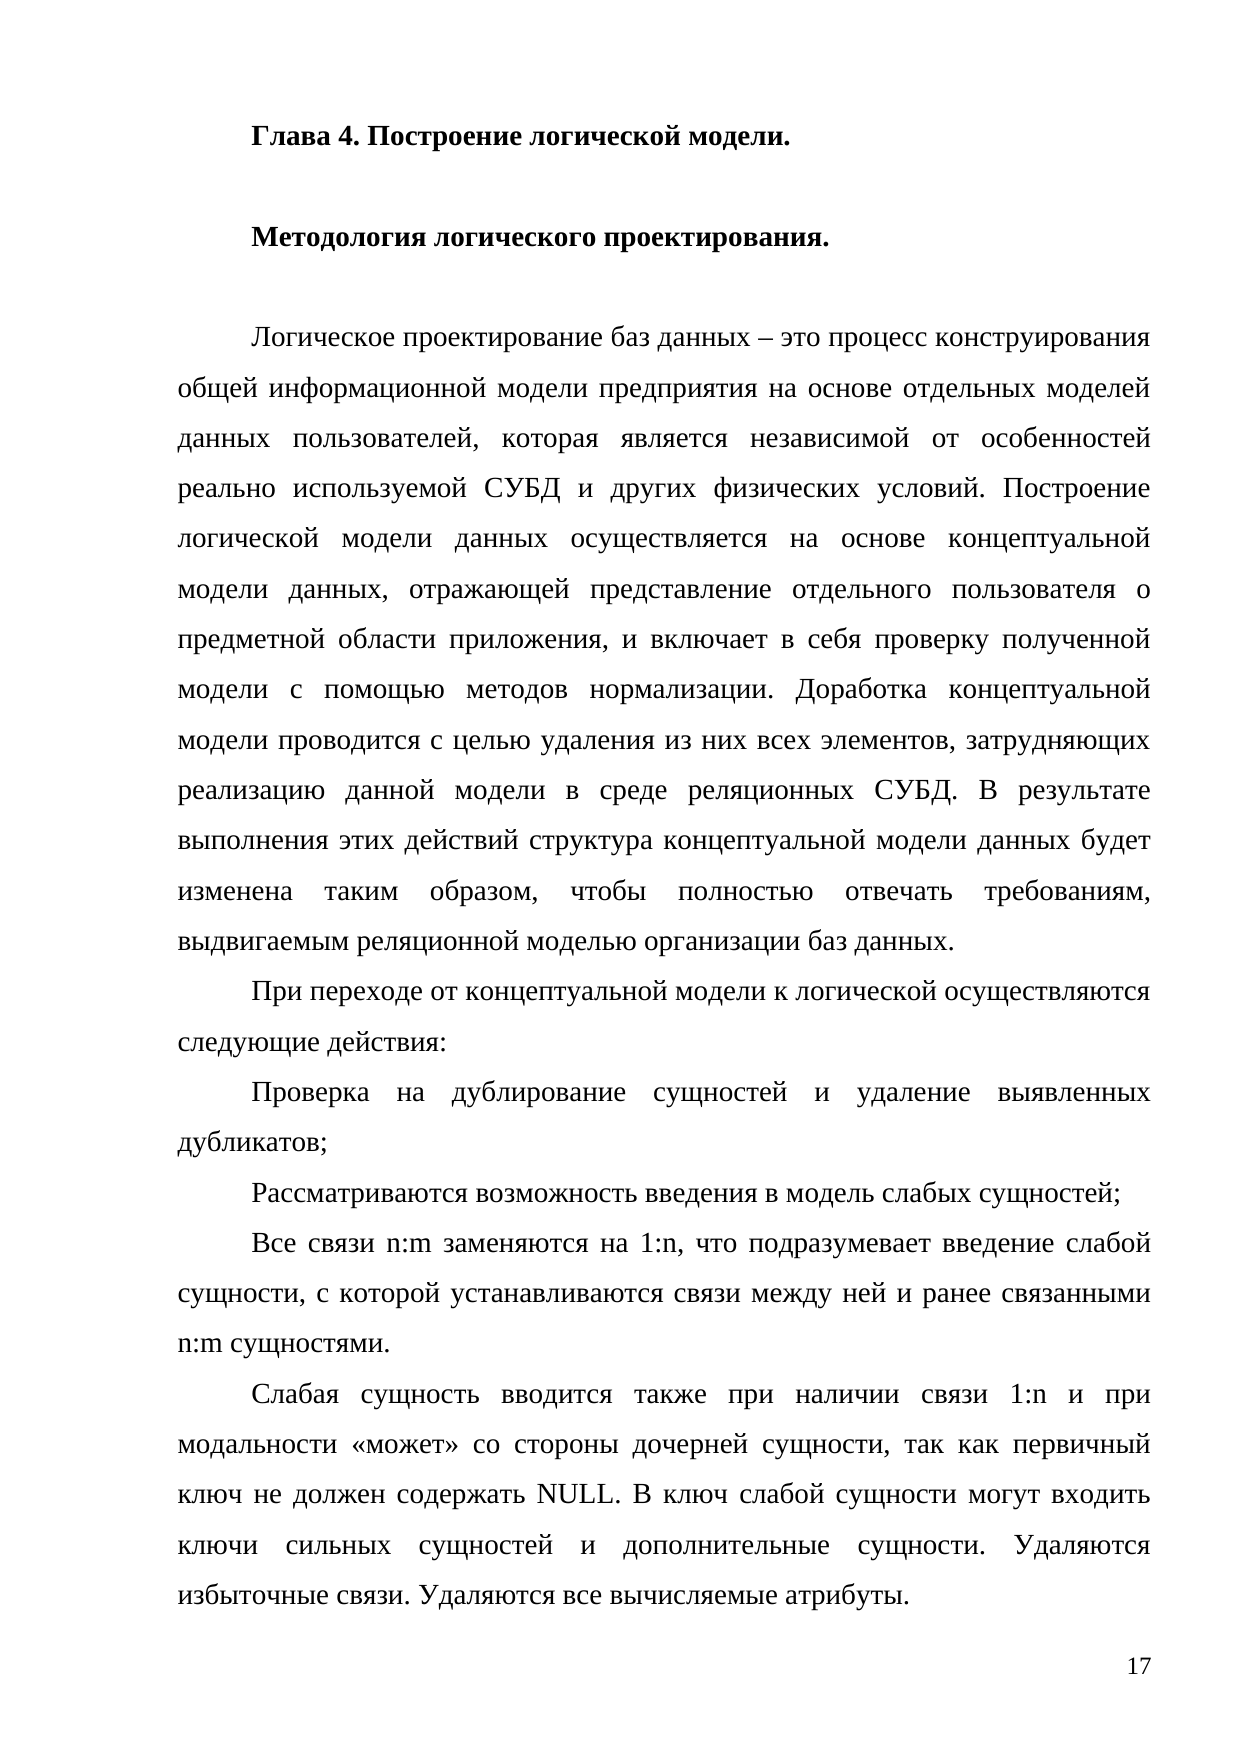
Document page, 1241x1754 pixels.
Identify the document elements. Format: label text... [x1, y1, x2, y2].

text Методология логического проектирования. [177, 219, 1152, 252]
text Логическое проектирование баз данных – это процесс конструирования общей информационной модели предприятия на основе отдельных моделей данных пользователей, которая является независимой от особенностей реально используемой СУБД и других физических условий. Построение логической модели данных осуществляется на основе концептуальной модели данных, отражающей представление отдельного пользователя о предметной области приложения, и включает в себя проверку полученной модели с помощью методов нормализации. Доработка концептуальной модели проводится с целью удаления из них всех элементов, затрудняющих реализацию данной модели в среде реляционных СУБД. В результате выполнения этих действий структура концептуальной модели данных будет изменена таким образом, чтобы полностью отвечать требованиям, выдвигаемым реляционной моделью организации баз данных. [177, 319, 1152, 957]
text Проверка на дублирование сущностей и удаление выявленных дубликатов; [177, 1074, 1152, 1158]
text Слабая сущность вводится также при наличии связи 1:n и при модальности «может» со стороны дочерней сущности, так как первичный ключ не должен содержать NULL. В ключ слабой сущности могут входить ключи сильных сущностей и дополнительные сущности. Удаляются избыточные связи. Удаляются все вычисляемые атрибуты. [177, 1376, 1152, 1611]
text Все связи n:m заменяются на 1:n, что подразумевает введение слабой сущности, с которой устанавливаются связи между ней и ранее связанными n:m сущностями. [177, 1225, 1152, 1359]
text При переходе от концептуальной модели к логической осуществляются следующие действия: [177, 973, 1152, 1057]
text Глава 4. Построение логической модели. [177, 118, 1152, 152]
text Рассматриваются возможность введения в модель слабых сущностей; [177, 1175, 1152, 1208]
